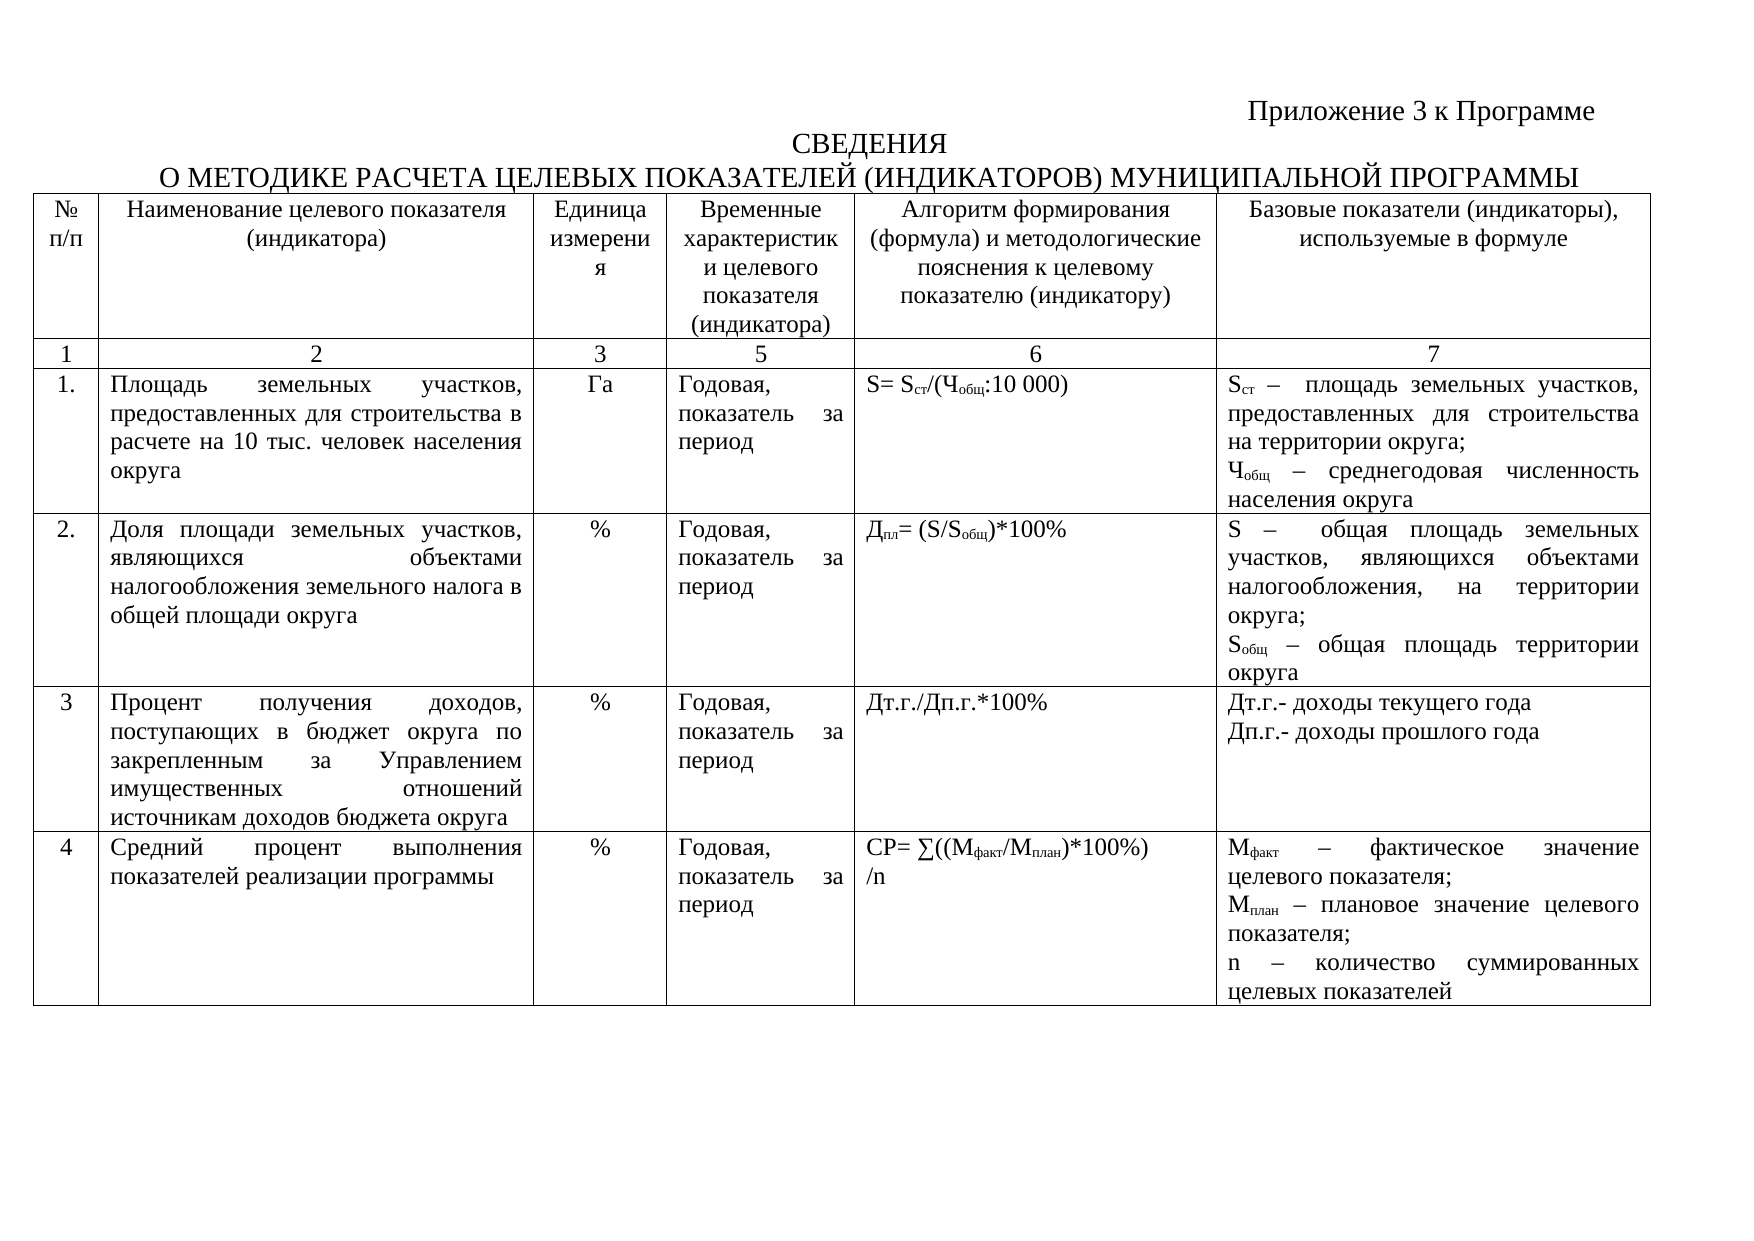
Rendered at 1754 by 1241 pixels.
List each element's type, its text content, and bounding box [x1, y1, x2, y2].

table_cell Дт.г./Дп.г.*100% [855, 687, 1216, 831]
table_cell 5 [667, 339, 854, 368]
table_cell 4 [34, 832, 98, 1004]
table_cell Доля площади земельных участков, являющихся объектами налогообложения земельного налога в общей площади округа [99, 514, 533, 686]
table_cell Sст – площадь земельных участков, предоставленных для строительства на территории округа; Чобщ – среднегодовая численность населения округа [1217, 369, 1650, 513]
table_cell Дт.г.- доходы текущего года Дп.г.- доходы прошлого года [1217, 687, 1650, 831]
table_cell S – общая площадь земельных участков, являющихся объектами налогообложения, на территории округа; Sобщ – общая площадь территории округа [1217, 514, 1650, 686]
table_cell % [534, 687, 666, 831]
table_cell Дпл= (S/Sобщ)*100% [855, 514, 1216, 686]
table_cell % [534, 832, 666, 1004]
table_cell 3 [34, 687, 98, 831]
table_cell 2 [99, 339, 533, 368]
table_header Временные характеристики целевого показателя (индикатора) [667, 194, 854, 338]
table_header Алгоритм формирования (формула) и методологические пояснения к целевому показателю (индикатору) [855, 194, 1216, 338]
table_cell % [534, 514, 666, 686]
table_header Наименование целевого показателя (индикатора) [99, 194, 533, 338]
table_cell 7 [1217, 339, 1650, 368]
text Приложение 3 к Программе [44, 93, 1695, 126]
table_cell 1 [34, 339, 98, 368]
table_cell 2. [34, 514, 98, 686]
table_cell 6 [855, 339, 1216, 368]
table_cell Годовая, показатель за период [667, 369, 854, 513]
table_cell S= Sст/(Чобщ:10 000) [855, 369, 1216, 513]
table_cell Га [534, 369, 666, 513]
table_header Единица измерения [534, 194, 666, 338]
table_cell Годовая, показатель за период [667, 832, 854, 1004]
table_header № п/п [34, 194, 98, 338]
text СВЕДЕНИЯ [44, 126, 1695, 160]
table_header Базовые показатели (индикаторы), используемые в формуле [1217, 194, 1650, 338]
table_cell Годовая, показатель за период [667, 514, 854, 686]
table_cell Средний процент выполнения показателей реализации программы [99, 832, 533, 1004]
table_cell Площадь земельных участков, предоставленных для строительства в расчете на 10 тыс. человек населения округа [99, 369, 533, 513]
table_cell Мфакт – фактическое значение целевого показателя; Мплан – плановое значение целевого показателя; n – количество суммированных целевых показателей [1217, 832, 1650, 1004]
table_cell Процент получения доходов, поступающих в бюджет округа по закрепленным за Управлением имущественных отношений источникам доходов бюджета округа [99, 687, 533, 831]
text О МЕТОДИКЕ РАСЧЕТА ЦЕЛЕВЫХ ПОКАЗАТЕЛЕЙ (ИНДИКАТОРОВ) МУНИЦИПАЛЬНОЙ ПРОГРАММЫ [44, 160, 1695, 193]
table_cell 3 [534, 339, 666, 368]
table_cell СР= ∑((Мфакт/Мплан)*100%) /n [855, 832, 1216, 1004]
table_cell 1. [34, 369, 98, 513]
table_cell Годовая, показатель за период [667, 687, 854, 831]
